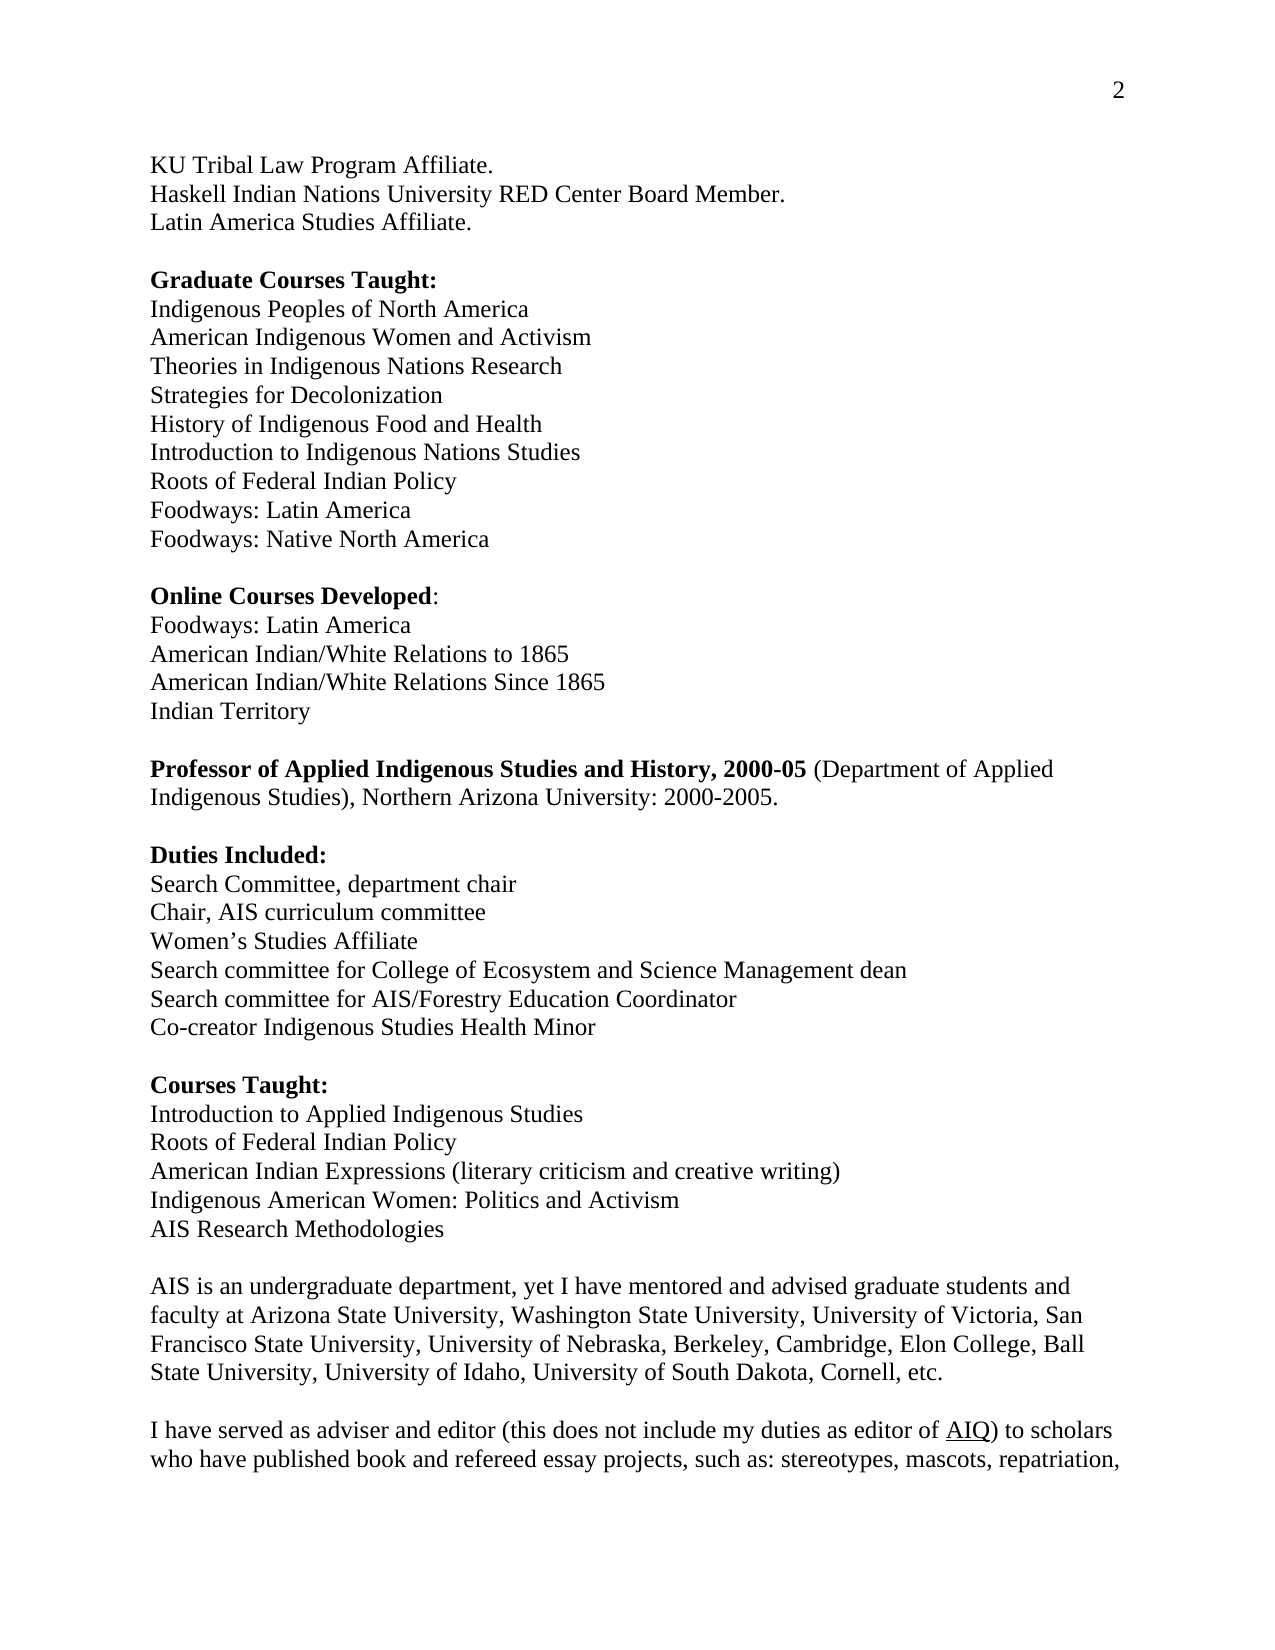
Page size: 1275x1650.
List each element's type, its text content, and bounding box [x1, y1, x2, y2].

text Foodways: Native North America [150, 524, 1125, 552]
text Strategies for Decolonization [150, 380, 1125, 409]
text AIS Research Methodologies [150, 1214, 1125, 1242]
text Indigenous Peoples of [150, 294, 1125, 322]
text American Indian/White Relations to 1865 [150, 639, 1125, 667]
text Roots of Federal Indian Policy [150, 1127, 1125, 1156]
text Foodways: Latin America [150, 495, 1125, 524]
text AIS is an undergraduate department, yet I have mentored and advised graduate students and faculty at Arizona State University, Washington State University, University of Victoria, San Francisco State University, University of Nebraska, Berkeley, Cambridge, Elon College, Ball State University, University of Idaho, University of South Dakota, Cornell, etc. [150, 1271, 1125, 1386]
text Indian Territory [150, 696, 1125, 725]
text Introduction to Applied Indigenous Studies [150, 1099, 1125, 1127]
text Graduate Courses Taught: [150, 265, 1125, 294]
text Roots of Federal Indian Policy [150, 466, 1125, 495]
text Studies Affiliate. [150, 207, 1125, 236]
text American Indian/White Relations Since 1865 [150, 667, 1125, 696]
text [150, 1415, 1125, 1472]
text KU Tribal Law Program Affiliate. [150, 150, 1125, 179]
text Co-creator Indigenous Studies Health Minor [150, 1012, 1125, 1041]
text Theories in Indigenous Nations Research [150, 351, 1125, 380]
text American Indian Expressions (literary criticism and creative writing) [150, 1156, 1125, 1185]
text Board Member. [150, 179, 1125, 207]
text Foodways: Latin America [150, 610, 1125, 639]
text Online Courses Developed: [150, 581, 1125, 610]
text Professor of Applied Indigenous Studies and History, 2000-05 (Department of Applied Indigenous Studies), Northern Arizona University: 2000-2005. [150, 754, 1125, 811]
text Search committee for and Science Management dean [150, 955, 1125, 984]
text Search Committee, department chair [150, 869, 1125, 897]
text Search committee for AIS/Forestry Education Coordinator [150, 984, 1125, 1012]
text Courses Taught: [150, 1070, 1125, 1099]
text Chair, AIS curriculum committee [150, 897, 1125, 926]
text Indigenous American Women: Politics and Activism [150, 1185, 1125, 1214]
text Women’s Studies Affiliate [150, 926, 1125, 955]
text History of Indigenous Food and Health [150, 409, 1125, 437]
text Duties Included: [150, 840, 1125, 869]
text Introduction to Indigenous Nations Studies [150, 437, 1125, 466]
text American Indigenous Women and Activism [150, 322, 1125, 351]
